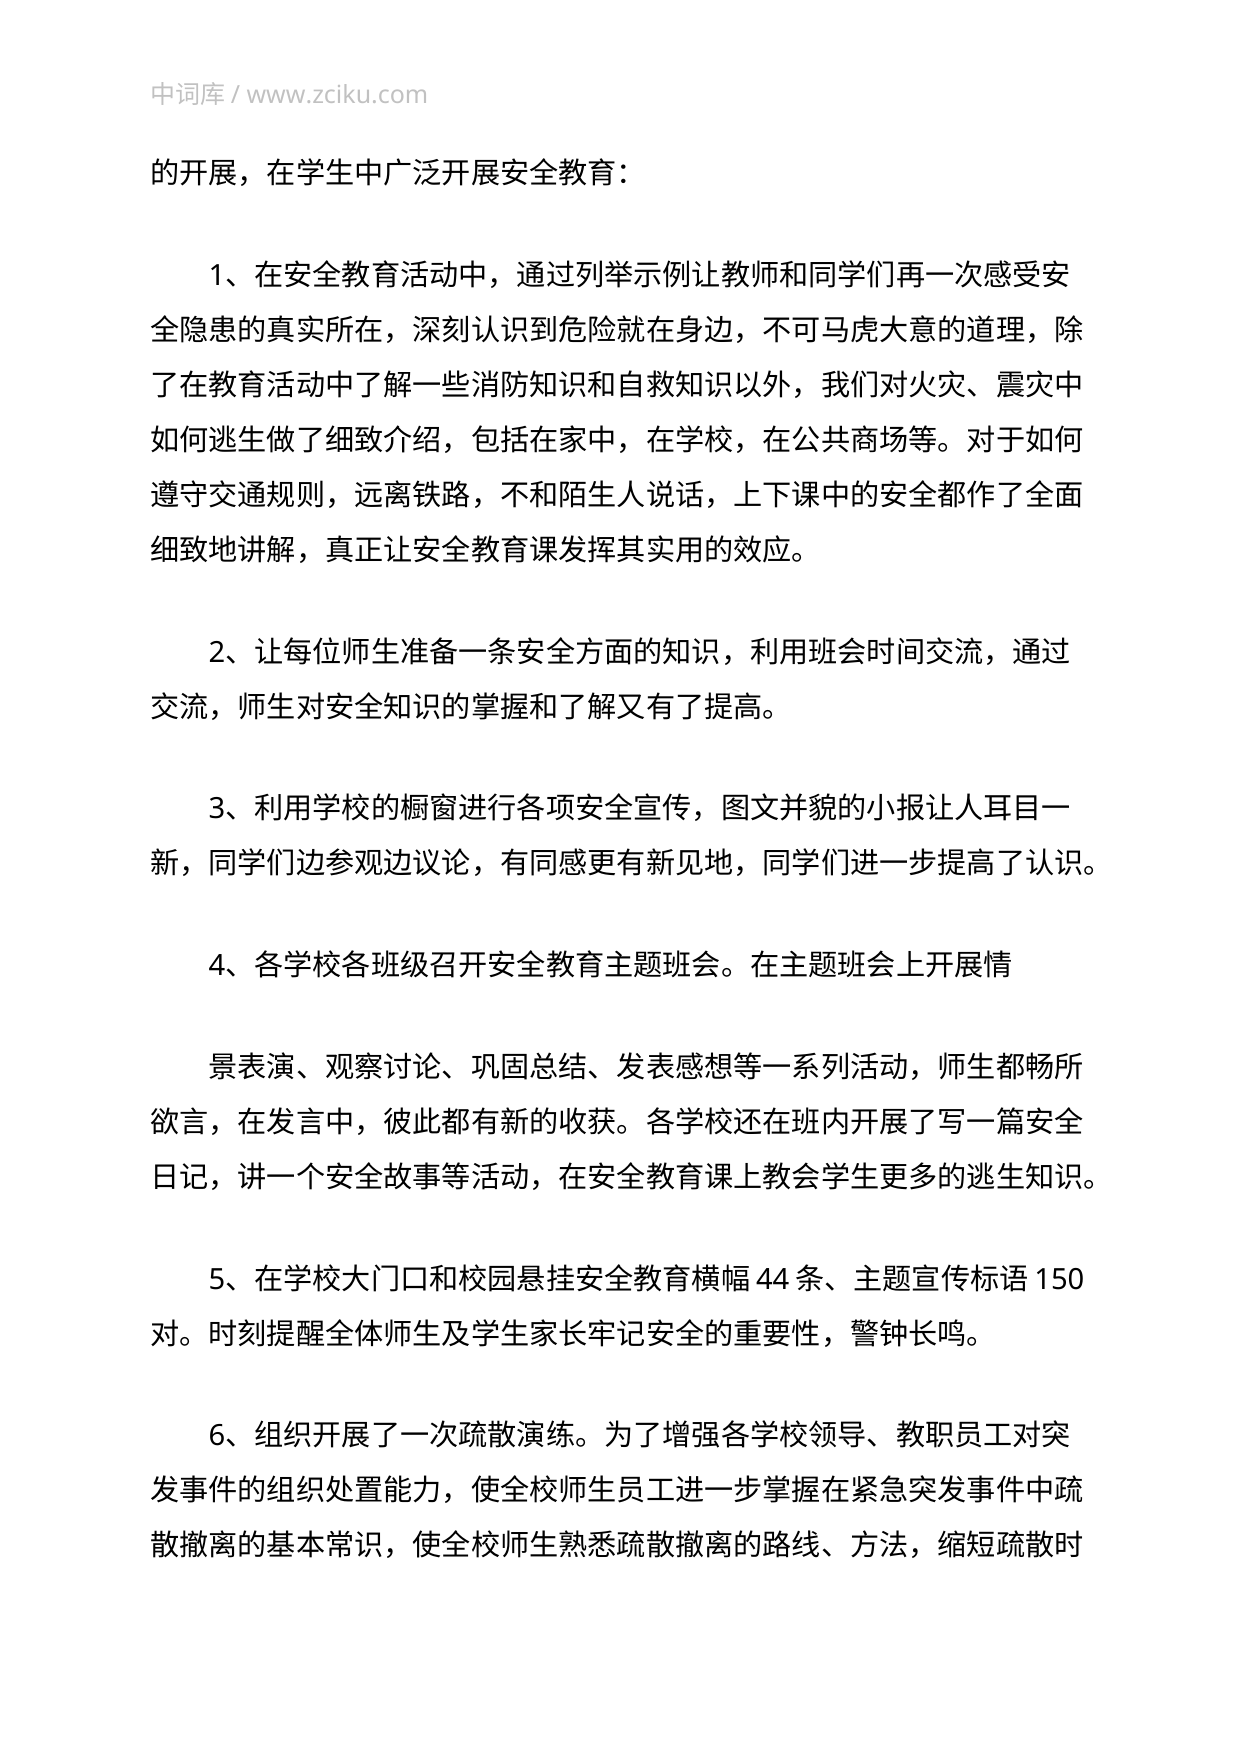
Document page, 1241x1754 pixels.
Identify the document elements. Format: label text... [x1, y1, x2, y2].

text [150, 150, 1090, 192]
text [150, 1412, 1090, 1564]
text 4、各学校各班级召开安全教育主题班会。在主题班会上开展情 [150, 942, 1090, 984]
text 3、利用学校的橱窗进行各项安全宣传，图文并貌的小报让人耳目一新，同学们边参观边议论，有同感更有新见地，同学们进一步提高了认识。 [150, 785, 1090, 882]
text 2、让每位师生准备一条安全方面的知识，利用班会时间交流，通过交流，师生对安全知识的掌握和了解又有了提高。 [150, 628, 1090, 725]
text 景表演、观察讨论、巩固总结、发表感想等一系列活动，师生都畅所欲言，在发言中，彼此都有新的收获。各学校还在班内开展了写一篇安全日记，讲一个安全故事等活动，在安全教育课上教会学生更多的逃生知识。 [150, 1044, 1090, 1196]
text 5、在学校大门口和校园悬挂安全教育横幅44条、主题宣传标语150对。时刻提醒全体师生及学生家长牢记安全的重要性，警钟长鸣。 [150, 1255, 1090, 1352]
text 1、在安全教育活动中，通过列举示例让教师和同学们再一次感受安全隐患的真实所在，深刻认识到危险就在身边，不可马虎大意的道理，除了在教育活动中了解一些消防知识和自救知识以外，我们对火灾、震灾中如何逃生做了细致介绍，包括在家中，在学校，在公共商场等。对于如何遵守交通规则，远离铁路，不和陌生人说话，上下课中的安全都作了全面细致地讲解，真正让安全教育课发挥其实用的效应。 [150, 252, 1090, 569]
